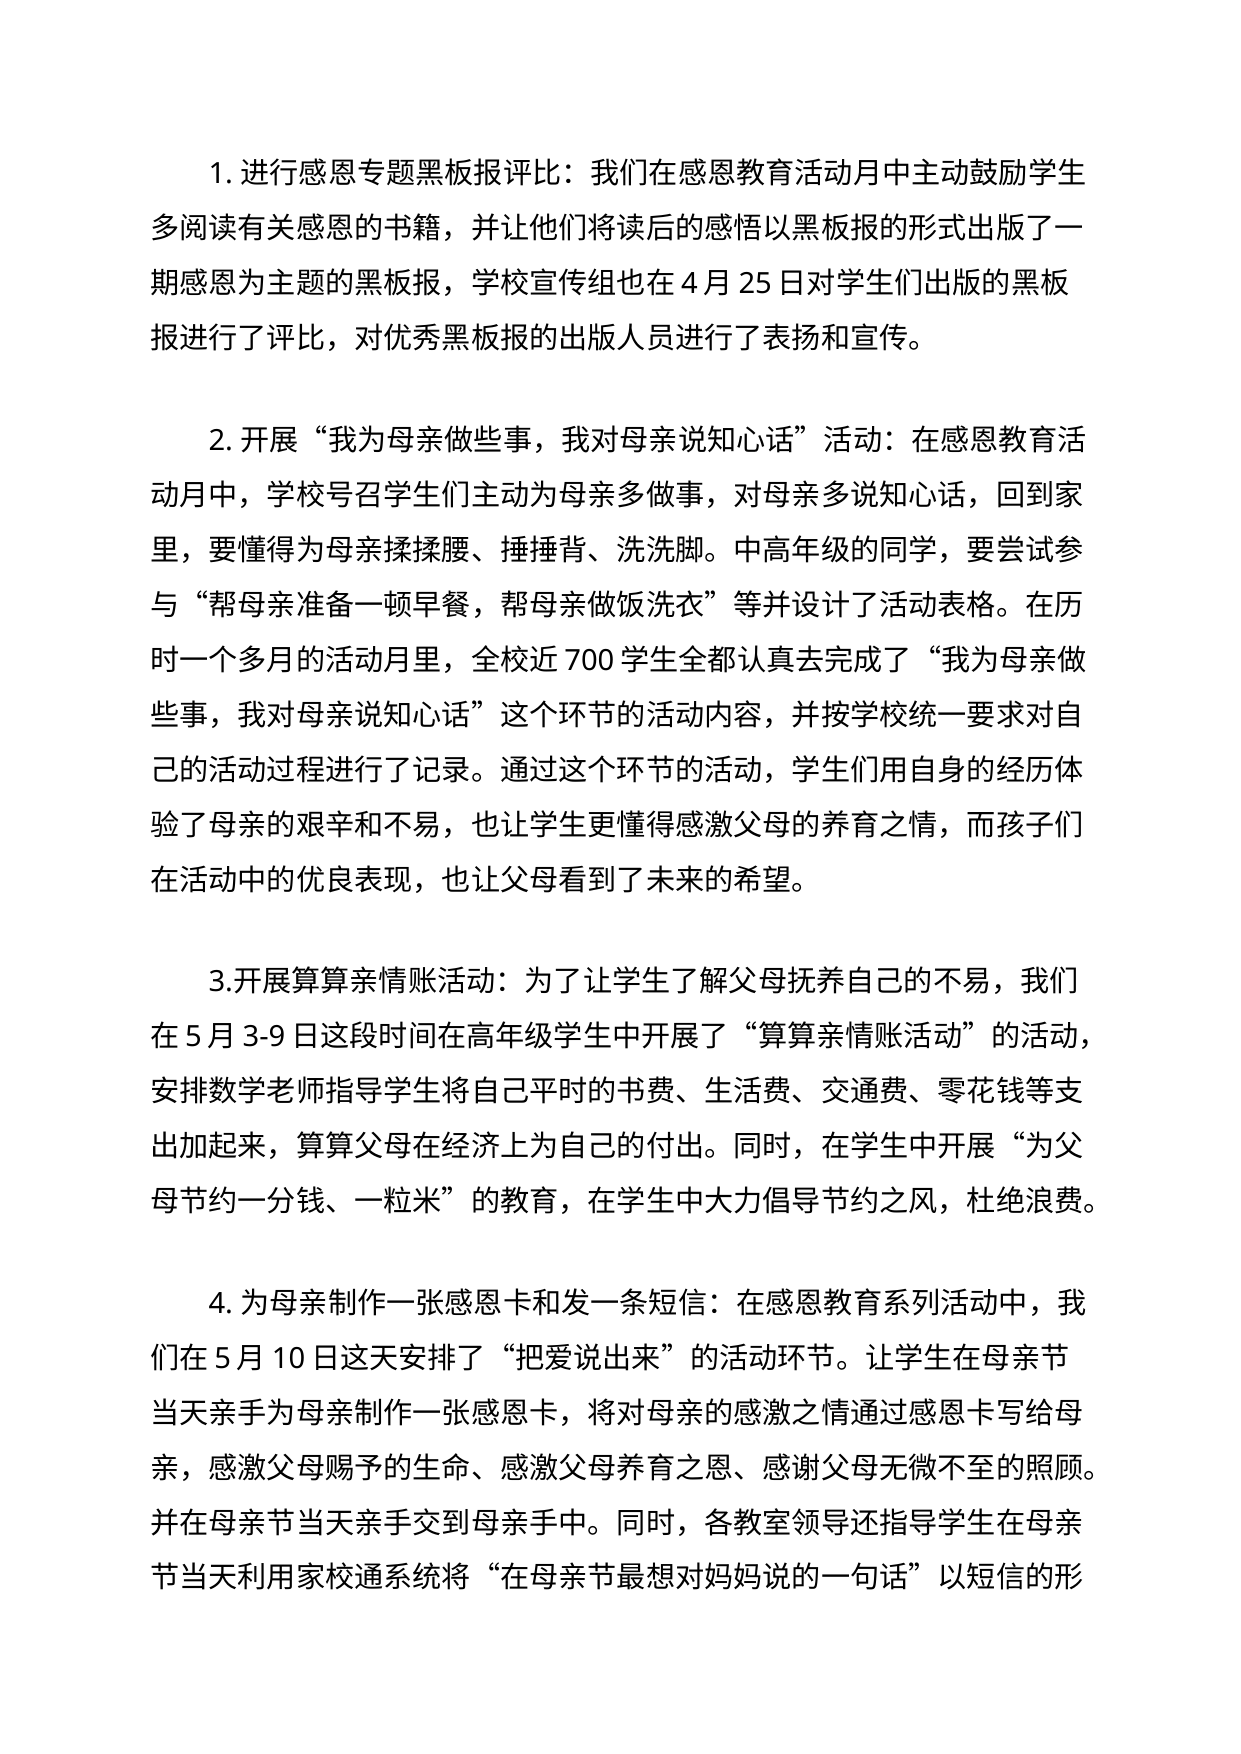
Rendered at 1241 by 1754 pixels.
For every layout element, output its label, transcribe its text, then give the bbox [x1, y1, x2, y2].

text 2. 开展“我为母亲做些事，我对母亲说知心话”活动：在感恩教育活动月中，学校号召学生们主动为母亲多做事，对母亲多说知心话，回到家里，要懂得为母亲揉揉腰、捶捶背、洗洗脚。中高年级的同学，要尝试参与“帮母亲准备一顿早餐，帮母亲做饭洗衣”等并设计了活动表格。在历时一个多月的活动月里，全校近700学生全都认真去完成了“我为母亲做些事，我对母亲说知心话”这个环节的活动内容，并按学校统一要求对自己的活动过程进行了记录。通过这个环节的活动，学生们用自身的经历体验了母亲的艰辛和不易，也让学生更懂得感激父母的养育之情，而孩子们在活动中的优良表现，也让父母看到了未来的希望。 [150, 417, 1090, 898]
text 3.开展算算亲情账活动：为了让学生了解父母抚养自己的不易，我们在5月3-9日这段时间在高年级学生中开展了“算算亲情账活动”的活动，安排数学老师指导学生将自己平时的书费、生活费、交通费、零花钱等支出加起来，算算父母在经济上为自己的付出。同时，在学生中开展“为父母节约一分钱、一粒米”的教育，在学生中大力倡导节约之风，杜绝浪费。 [150, 958, 1090, 1220]
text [150, 1279, 1090, 1596]
text 1. 进行感恩专题黑板报评比：我们在感恩教育活动月中主动鼓励学生多阅读有关感恩的书籍，并让他们将读后的感悟以黑板报的形式出版了一期感恩为主题的黑板报，学校宣传组也在4月25日对学生们出版的黑板报进行了评比，对优秀黑板报的出版人员进行了表扬和宣传。 [150, 150, 1090, 357]
